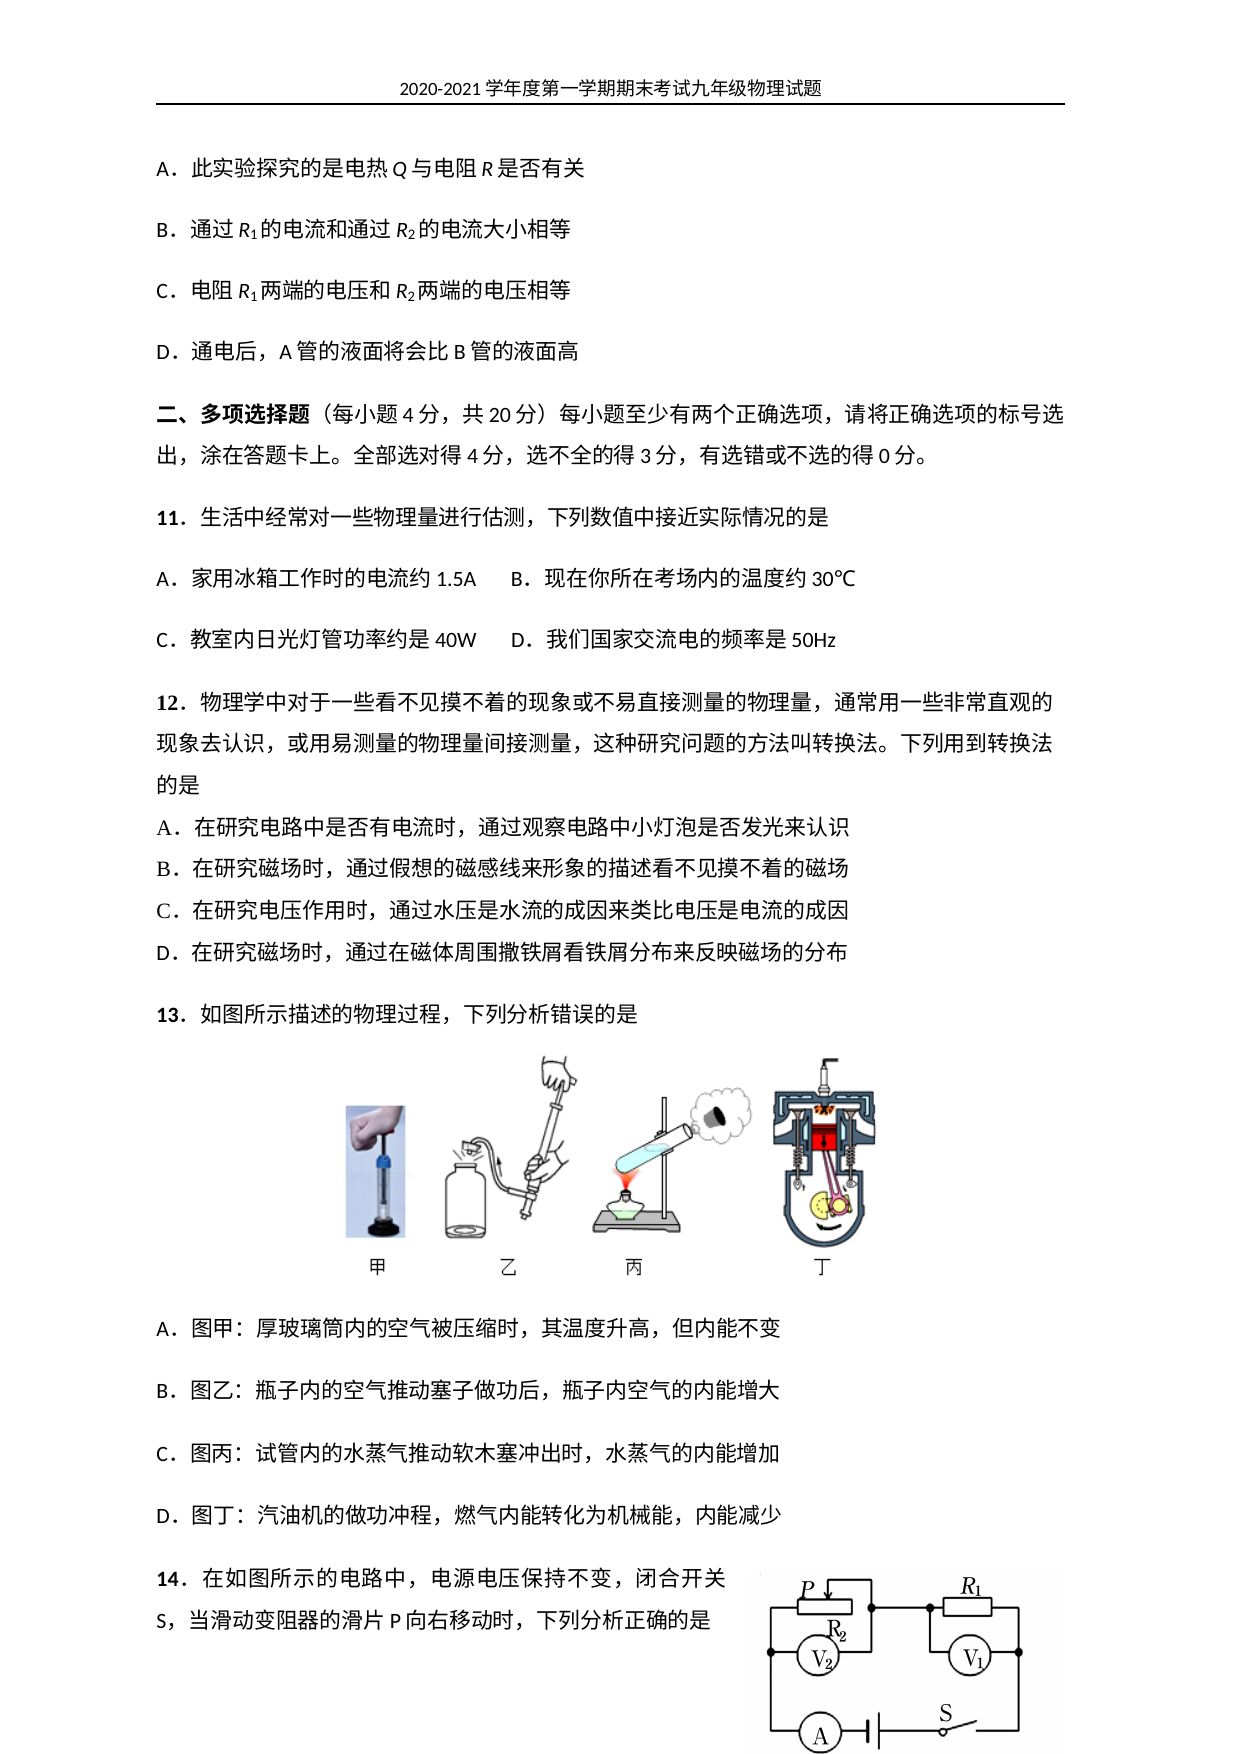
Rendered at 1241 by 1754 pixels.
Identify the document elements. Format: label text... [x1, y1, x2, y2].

text D．通电后，A管的液面将会比B管的液面高 [156, 327, 1065, 368]
text A．此实验探究的是电热Q与电阻R是否有关 [156, 144, 1065, 184]
text B．在研究磁场时，通过假想的磁感线来形象的描述看不见摸不着的磁场 [156, 843, 1065, 885]
text 13．如图所示描述的物理过程，下列分析错误的是 [156, 989, 1065, 1031]
text B．图乙：瓶子内的空气推动塞子做功后，瓶子内空气的内能增大 [156, 1366, 1065, 1407]
text 14．在如图所示的电路中，电源电压保持不变，闭合开关S，当滑动变阻器的滑片P向右移动时，下列分析正确的是 [156, 1553, 1065, 1636]
text C．图丙：试管内的水蒸气推动软木塞冲出时，水蒸气的内能增加 [156, 1428, 1065, 1470]
text C．教室内日光灯管功率约是40W D．我们国家交流电的频率是50Hz [156, 615, 1065, 656]
text D．在研究磁场时，通过在磁体周围撒铁屑看铁屑分布来反映磁场的分布 [156, 927, 1065, 968]
text B．通过R1的电流和通过R2的电流大小相等 [156, 205, 1065, 245]
text A．在研究电路中是否有电流时，通过观察电路中小灯泡是否发光来认识 [156, 802, 1065, 843]
text A．图甲：厚玻璃筒内的空气被压缩时，其温度升高，但内能不变 [156, 1303, 1065, 1345]
picture [750, 1571, 1061, 1754]
text C．在研究电压作用时，通过水压是水流的成因来类比电压是电流的成因 [156, 885, 1065, 927]
text 二、多项选择题（每小题4分，共20分）每小题至少有两个正确选项，请将正确选项的标号选出，涂在答题卡上。全部选对得4分，选不全的得3分，有选错或不选的得0分。 [156, 389, 1065, 472]
text D．图丁：汽油机的做功冲程，燃气内能转化为机械能，内能减少 [156, 1491, 1065, 1532]
text A．家用冰箱工作时的电流约1.5A B．现在你所在考场内的温度约30℃ [156, 554, 1065, 594]
text C．电阻R1两端的电压和R2两端的电压相等 [156, 266, 1065, 307]
text 12．物理学中对于一些看不见摸不着的现象或不易直接测量的物理量，通常用一些非常直观的现象去认识，或用易测量的物理量间接测量，这种研究问题的方法叫转换法。下列用到转换法的是 [156, 677, 1065, 802]
text 11．生活中经常对一些物理量进行估测，下列数值中接近实际情况的是 [156, 493, 1065, 533]
picture [342, 1051, 880, 1279]
